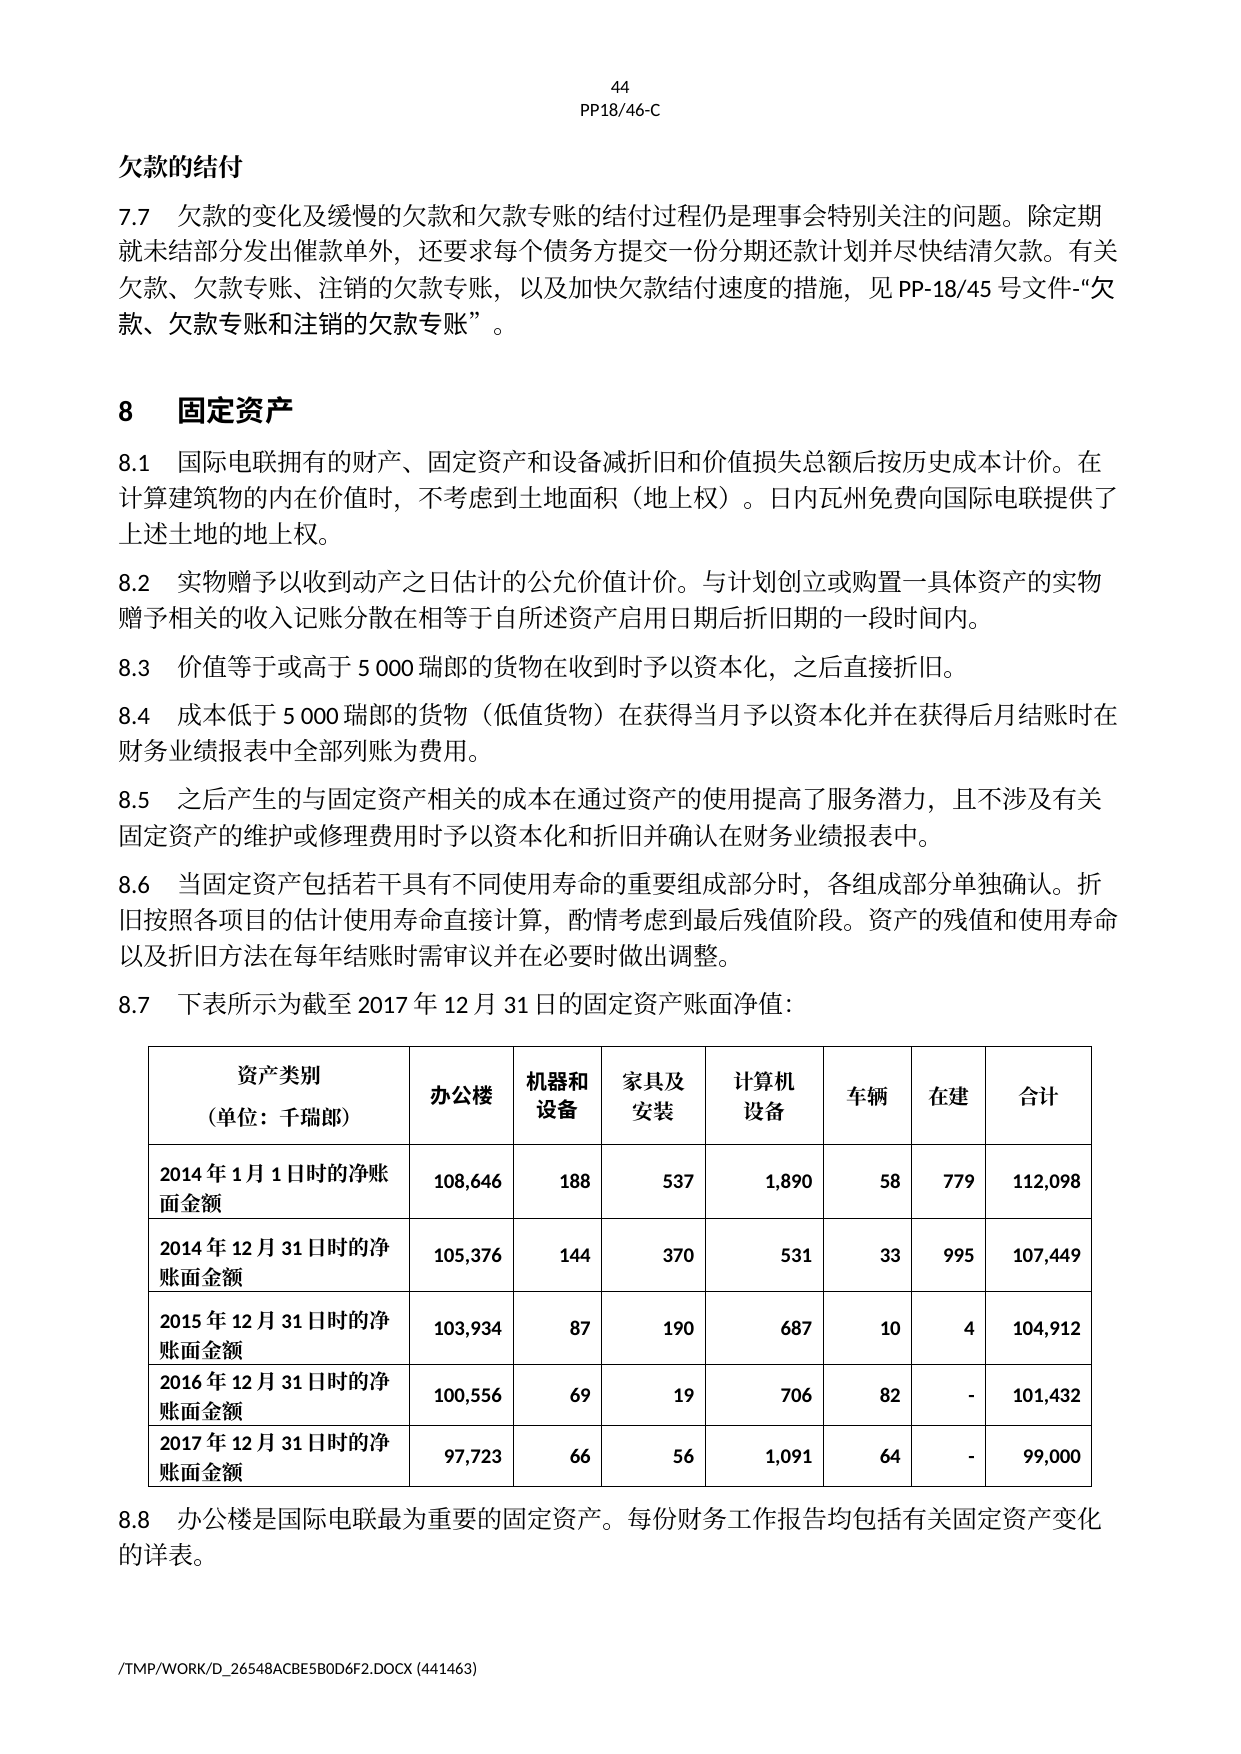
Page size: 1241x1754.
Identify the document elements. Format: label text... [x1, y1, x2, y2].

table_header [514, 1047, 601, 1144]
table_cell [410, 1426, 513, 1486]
subtitle 8 固定资产 [118, 391, 1122, 430]
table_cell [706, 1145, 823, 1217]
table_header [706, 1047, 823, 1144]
subtitle 欠款的结付 [118, 148, 1122, 184]
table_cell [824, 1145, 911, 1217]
text 8.1 国际电联拥有的财产、固定资产和设备减折旧和价值损失总额后按历史成本计价。在计算建筑物的内在价值时，不考虑到土地面积（地上权）。日内瓦州免费向国际电联提供了上述土地的地上权。 [118, 443, 1122, 551]
text 8.4 成本低于5 000瑞郎的货物（低值货物）在获得当月予以资本化并在获得后月结账时在财务业绩报表中全部列账为费用。 [118, 696, 1122, 768]
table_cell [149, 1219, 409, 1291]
text 8.5 之后产生的与固定资产相关的成本在通过资产的使用提高了服务潜力，且不涉及有关固定资产的维护或修理费用时予以资本化和折旧并确认在财务业绩报表中。 [118, 780, 1122, 852]
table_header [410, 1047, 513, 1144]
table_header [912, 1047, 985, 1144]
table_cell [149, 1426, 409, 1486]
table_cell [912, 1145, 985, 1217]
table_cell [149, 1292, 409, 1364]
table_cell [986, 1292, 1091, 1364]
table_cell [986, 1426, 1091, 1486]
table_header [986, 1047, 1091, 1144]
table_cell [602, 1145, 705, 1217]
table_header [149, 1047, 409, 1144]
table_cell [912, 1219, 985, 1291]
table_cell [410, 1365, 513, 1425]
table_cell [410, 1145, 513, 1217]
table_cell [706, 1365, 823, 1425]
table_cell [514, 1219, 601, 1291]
text 7.7 欠款的变化及缓慢的欠款和欠款专账的结付过程仍是理事会特别关注的问题。除定期就未结部分发出催款单外，还要求每个债务方提交一份分期还款计划并尽快结清欠款。有关欠款、欠款专账、注销的欠款专账，以及加快欠款结付速度的措施，见PP-18/45号文件-“欠款、欠款专账和注销的欠款专账”。 [118, 196, 1122, 341]
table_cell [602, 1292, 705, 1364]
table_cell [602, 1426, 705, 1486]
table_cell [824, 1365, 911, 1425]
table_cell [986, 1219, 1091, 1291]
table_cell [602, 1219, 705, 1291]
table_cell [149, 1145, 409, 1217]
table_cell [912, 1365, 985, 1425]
text 8.8 办公楼是国际电联最为重要的固定资产。每份财务工作报告均包括有关固定资产变化的详表。 [118, 1499, 1122, 1571]
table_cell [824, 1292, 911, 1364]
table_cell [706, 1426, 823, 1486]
text 8.7 下表所示为截至2017年12月31日的固定资产账面净值： [118, 985, 1122, 1021]
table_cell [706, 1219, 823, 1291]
text 8.6 当固定资产包括若干具有不同使用寿命的重要组成部分时，各组成部分单独确认。折旧按照各项目的估计使用寿命直接计算，酌情考虑到最后残值阶段。资产的残值和使用寿命以及折旧方法在每年结账时需审议并在必要时做出调整。 [118, 864, 1122, 972]
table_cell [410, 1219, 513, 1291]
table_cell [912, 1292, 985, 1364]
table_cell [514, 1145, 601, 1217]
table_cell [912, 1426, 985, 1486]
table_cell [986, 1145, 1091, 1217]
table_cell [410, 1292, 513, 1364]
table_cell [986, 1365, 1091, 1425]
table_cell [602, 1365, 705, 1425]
text 8.2 实物赠予以收到动产之日估计的公允价值计价。与计划创立或购置一具体资产的实物赠予相关的收入记账分散在相等于自所述资产启用日期后折旧期的一段时间内。 [118, 563, 1122, 635]
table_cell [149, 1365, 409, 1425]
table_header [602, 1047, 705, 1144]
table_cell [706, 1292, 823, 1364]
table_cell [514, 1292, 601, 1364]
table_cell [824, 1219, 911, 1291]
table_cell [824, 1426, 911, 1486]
text 8.3 价值等于或高于5 000瑞郎的货物在收到时予以资本化，之后直接折旧。 [118, 647, 1122, 683]
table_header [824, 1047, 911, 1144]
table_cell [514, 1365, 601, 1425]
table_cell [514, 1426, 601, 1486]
